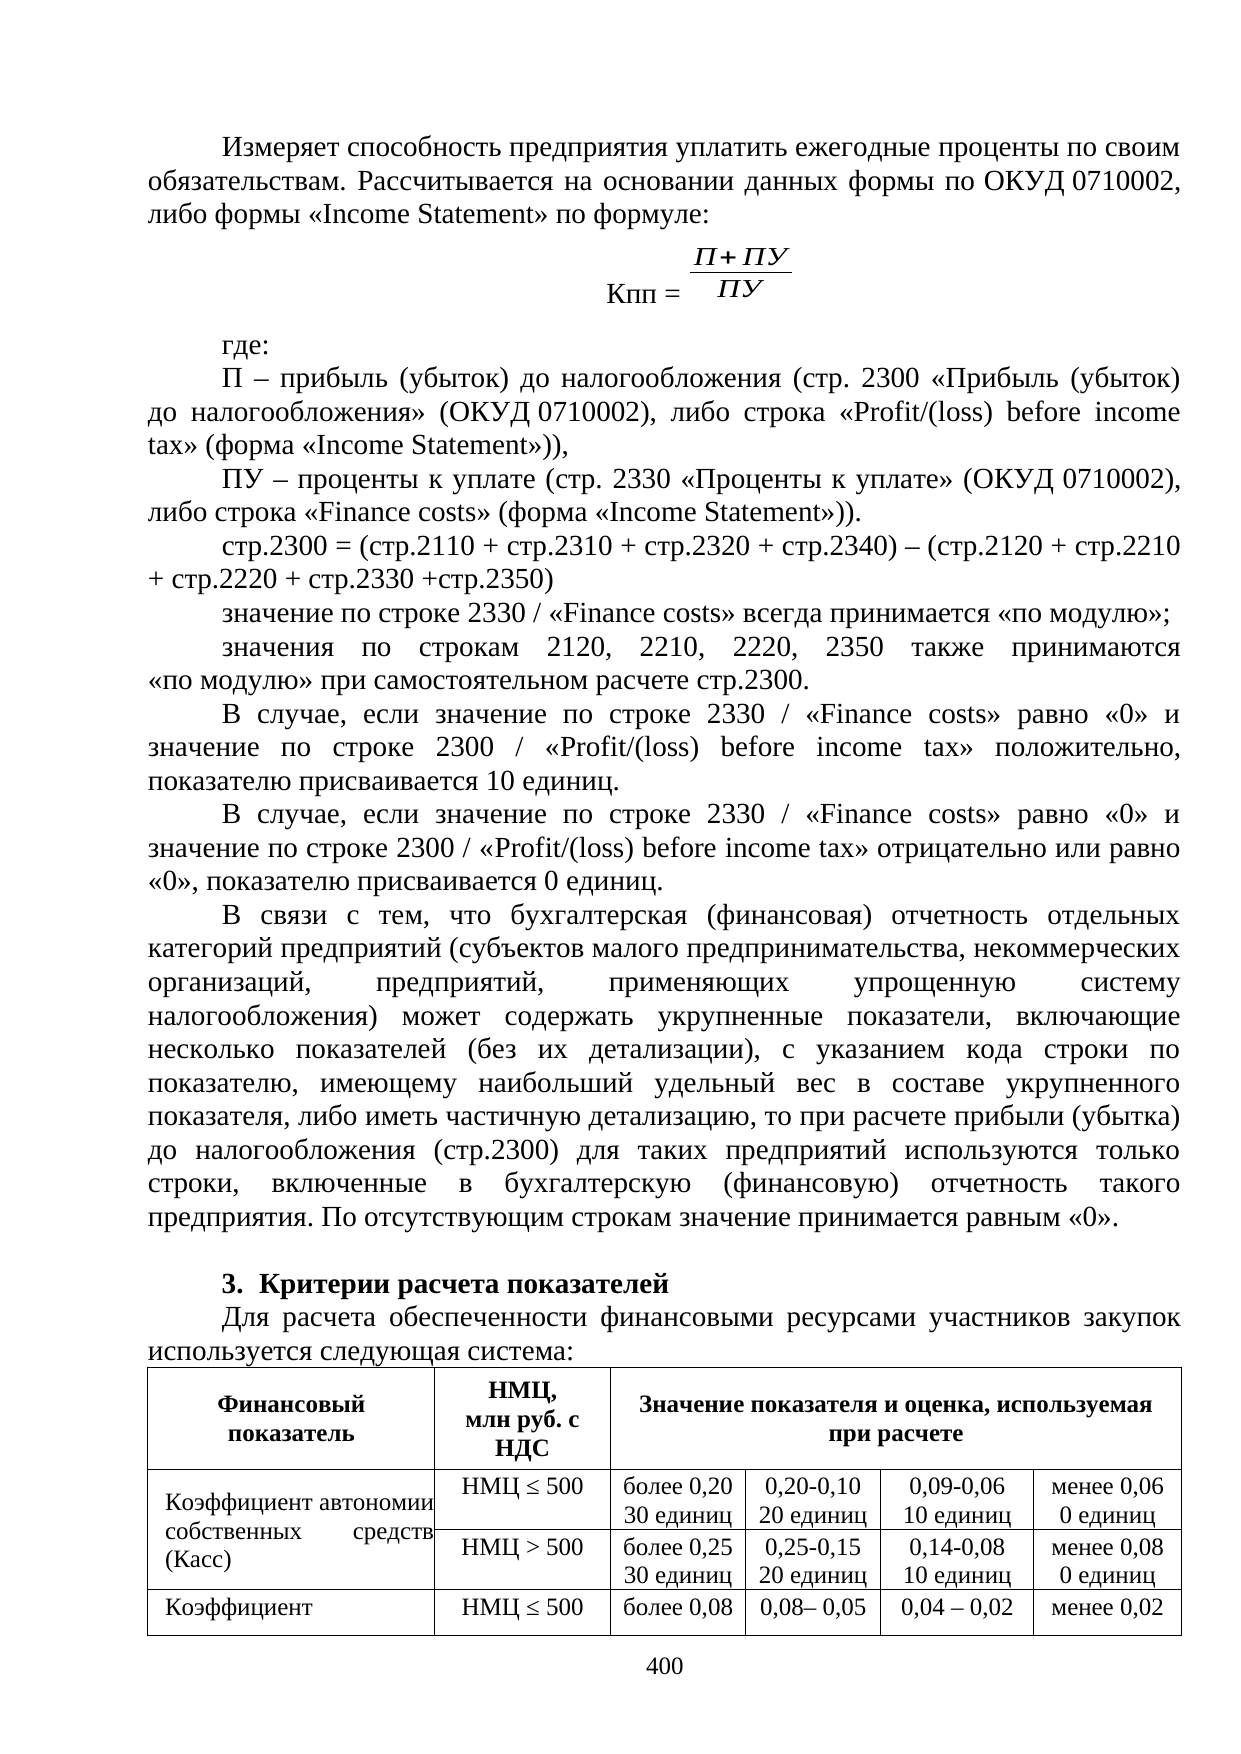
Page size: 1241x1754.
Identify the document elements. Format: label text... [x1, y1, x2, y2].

table_cell 0,20-0,10 20 единиц [746, 1470, 880, 1529]
text стр.2300 = (стр.2110 + стр.2310 + стр.2320 + стр.2340) – (стр.2120 + стр.2210 + стр.2220 + стр.2330 +стр.2350) [148, 528, 1181, 595]
table_cell НМЦ ≤ 500 [435, 1470, 610, 1529]
text Кпп = [148, 242, 1181, 310]
table_header НМЦ, млн руб. с НДС [435, 1368, 610, 1469]
list Критерии расчета показателей [221, 1266, 1181, 1299]
text П – прибыль (убыток) до налогообложения (стр. 2300 «Прибыль (убыток) до налогообложения» (ОКУД 0710002), либо строка «Profit/(loss) before income tax» (форма «Income Statement»)), [148, 360, 1181, 461]
text В связи с тем, что бухгалтерская (финансовая) отчетность отдельных категорий предприятий (субъектов малого предпринимательства, некоммерческих организаций, предприятий, применяющих упрощенную систему налогообложения) может содержать укрупненные показатели, включающие несколько показателей (без их детализации), с указанием кода строки по показателю, имеющему наибольший удельный вес в составе укрупненного показателя, либо иметь частичную детализацию, то при расчете прибыли (убытка) до налогообложения (стр.2300) для таких предприятий используются только строки, включенные в бухгалтерскую (финансовую) отчетность такого предприятия. По отсутствующим строкам значение принимается равным «0». [148, 897, 1181, 1232]
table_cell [881, 1590, 1033, 1635]
table_header Значение показателя и оценка, используемая при расчете [611, 1368, 1181, 1469]
text значения по строкам 2120, 2210, 2220, 2350 также принимаются «по модулю» при самостоятельном расчете стр.2300. [148, 629, 1181, 696]
table_cell более 0,25 30 единиц [611, 1530, 745, 1589]
text Для расчета обеспеченности финансовыми ресурсами участников закупок используется следующая система: [148, 1299, 1181, 1367]
table_cell НМЦ ≤ 500 [435, 1590, 610, 1635]
table_cell Коэффициент автономии собственных средств (Касс) [148, 1470, 434, 1589]
table_cell более 0,20 30 единиц [611, 1470, 745, 1529]
text В случае, если значение по строке 2330 / «Finance costs» равно «0» и значение по строке 2300 / «Profit/(loss) before income tax» отрицательно или равно «0», показателю присваивается 0 единиц. [148, 796, 1181, 897]
text В случае, если значение по строке 2330 / «Finance costs» равно «0» и значение по строке 2300 / «Profit/(loss) before income tax» положительно, показателю присваивается 10 единиц. [148, 696, 1181, 796]
text ПУ – проценты к уплате (стр. 2330 «Проценты к уплате» (ОКУД 0710002), либо строка «Finance costs» (форма «Income Statement»)). [148, 461, 1181, 528]
table_cell 0,25-0,15 20 единиц [746, 1530, 880, 1589]
text Измеряет способность предприятия уплатить ежегодные проценты по своим обязательствам. Рассчитывается на основании данных формы по ОКУД 0710002, либо формы «Income Statement» по формуле: [148, 129, 1181, 230]
table_cell менее 0,02 0 единиц [1034, 1590, 1181, 1635]
table_header Финансовый показатель [148, 1368, 434, 1469]
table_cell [148, 1590, 434, 1635]
text где: [148, 327, 1181, 360]
table_cell 0,09-0,06 10 единиц [881, 1470, 1033, 1529]
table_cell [611, 1590, 745, 1635]
table_cell 0,14-0,08 10 единиц [881, 1530, 1033, 1589]
table_cell менее 0,06 0 единиц [1034, 1470, 1181, 1529]
table_cell НМЦ > 500 [435, 1530, 610, 1589]
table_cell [746, 1590, 880, 1635]
table_cell менее 0,08 0 единиц [1034, 1530, 1181, 1589]
text значение по строке 2330 / «Finance costs» всегда принимается «по модулю»; [148, 595, 1181, 629]
